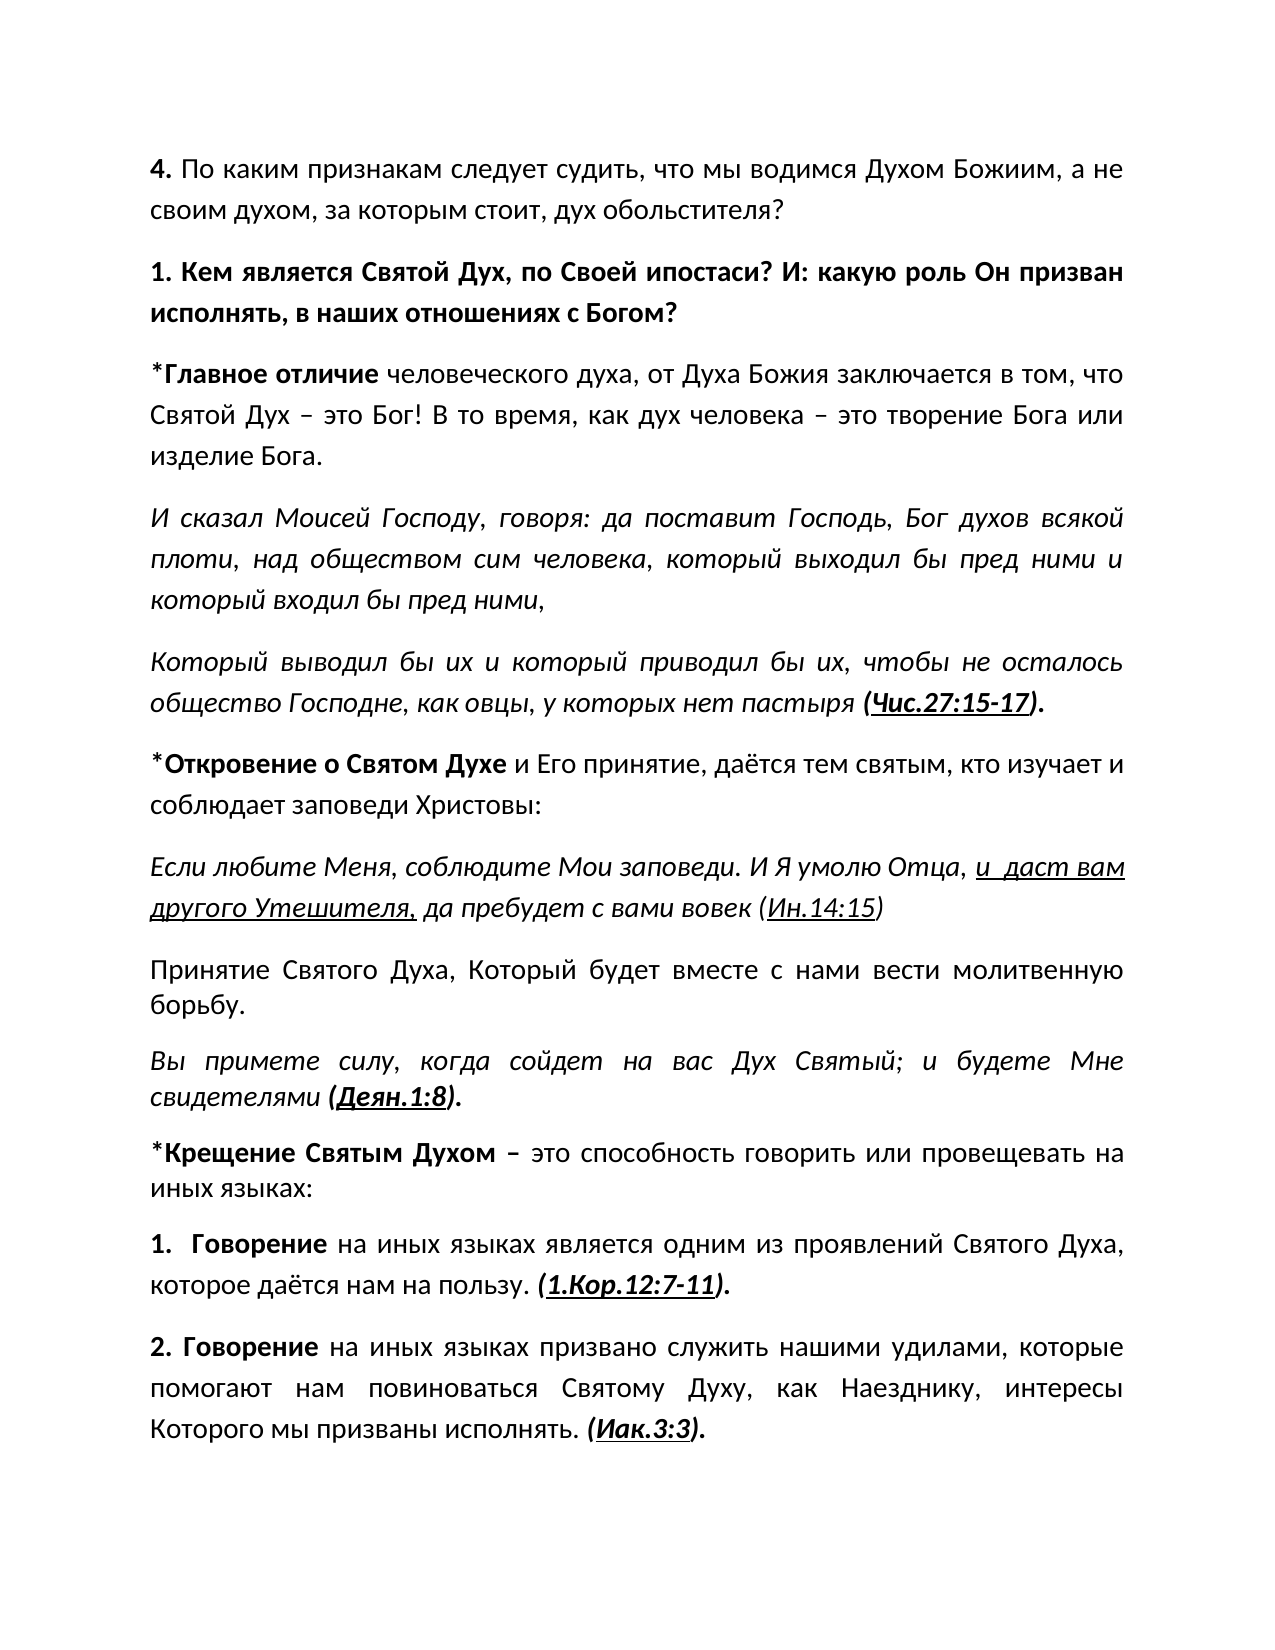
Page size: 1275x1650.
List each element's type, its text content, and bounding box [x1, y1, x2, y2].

text 2. Говорение на иных языках призвано служить нашими удилами, которые помогают нам повиноваться Святому Духу, как Наезднику, интересы Которого мы призваны исполнять. (Иак.3:3). [150, 1328, 1125, 1446]
text Вы примете силу, когда сойдет на вас Дух Святый; и будете Мне свидетелями (Деян.1:8). [150, 1042, 1125, 1114]
text *Откровение о Святом Духе и Его принятие, даётся тем святым, кто изучает и соблюдает заповеди Христовы: [150, 745, 1125, 822]
text *Главное отличие человеческого духа, от Духа Божия заключается в том, что Святой Дух – это Бог! В то время, как дух человека – это творение Бога или изделие Бога. [150, 355, 1125, 473]
text *Крещение Святым Духом – это способность говорить или провещевать на иных языках: [150, 1134, 1125, 1205]
text 1. Кем является Святой Дух, по Своей ипостаси? И: какую роль Он призван исполнять, в наших отношениях с Богом? [150, 253, 1125, 329]
text Который выводил бы их и который приводил бы их, чтобы не осталось общество Господне, как овцы, у которых нет пастыря (Чис.27:15-17). [150, 643, 1125, 719]
text И сказал Моисей Господу, говоря: да поставит Господь, Бог духов всякой плоти, над обществом сим человека, который выходил бы пред ними и который входил бы пред ними, [150, 499, 1125, 617]
text Принятие Святого Духа, Который будет вместе с нами вести молитвенную борьбу. [150, 951, 1125, 1022]
text 1. Говорение на иных языках является одним из проявлений Святого Духа, которое даётся нам на пользу. (1.Кор.12:7-11). [150, 1226, 1125, 1302]
text Если любите Меня, соблюдите Мои заповеди. И Я умолю Отца, и даст вам другого Утешителя, да пребудет с вами вовек (Ин.14:15) [150, 848, 1125, 925]
text 4. По каким признакам следует судить, что мы водимся Духом Божиим, а не своим духом, за которым стоит, дух обольстителя? [150, 150, 1125, 227]
